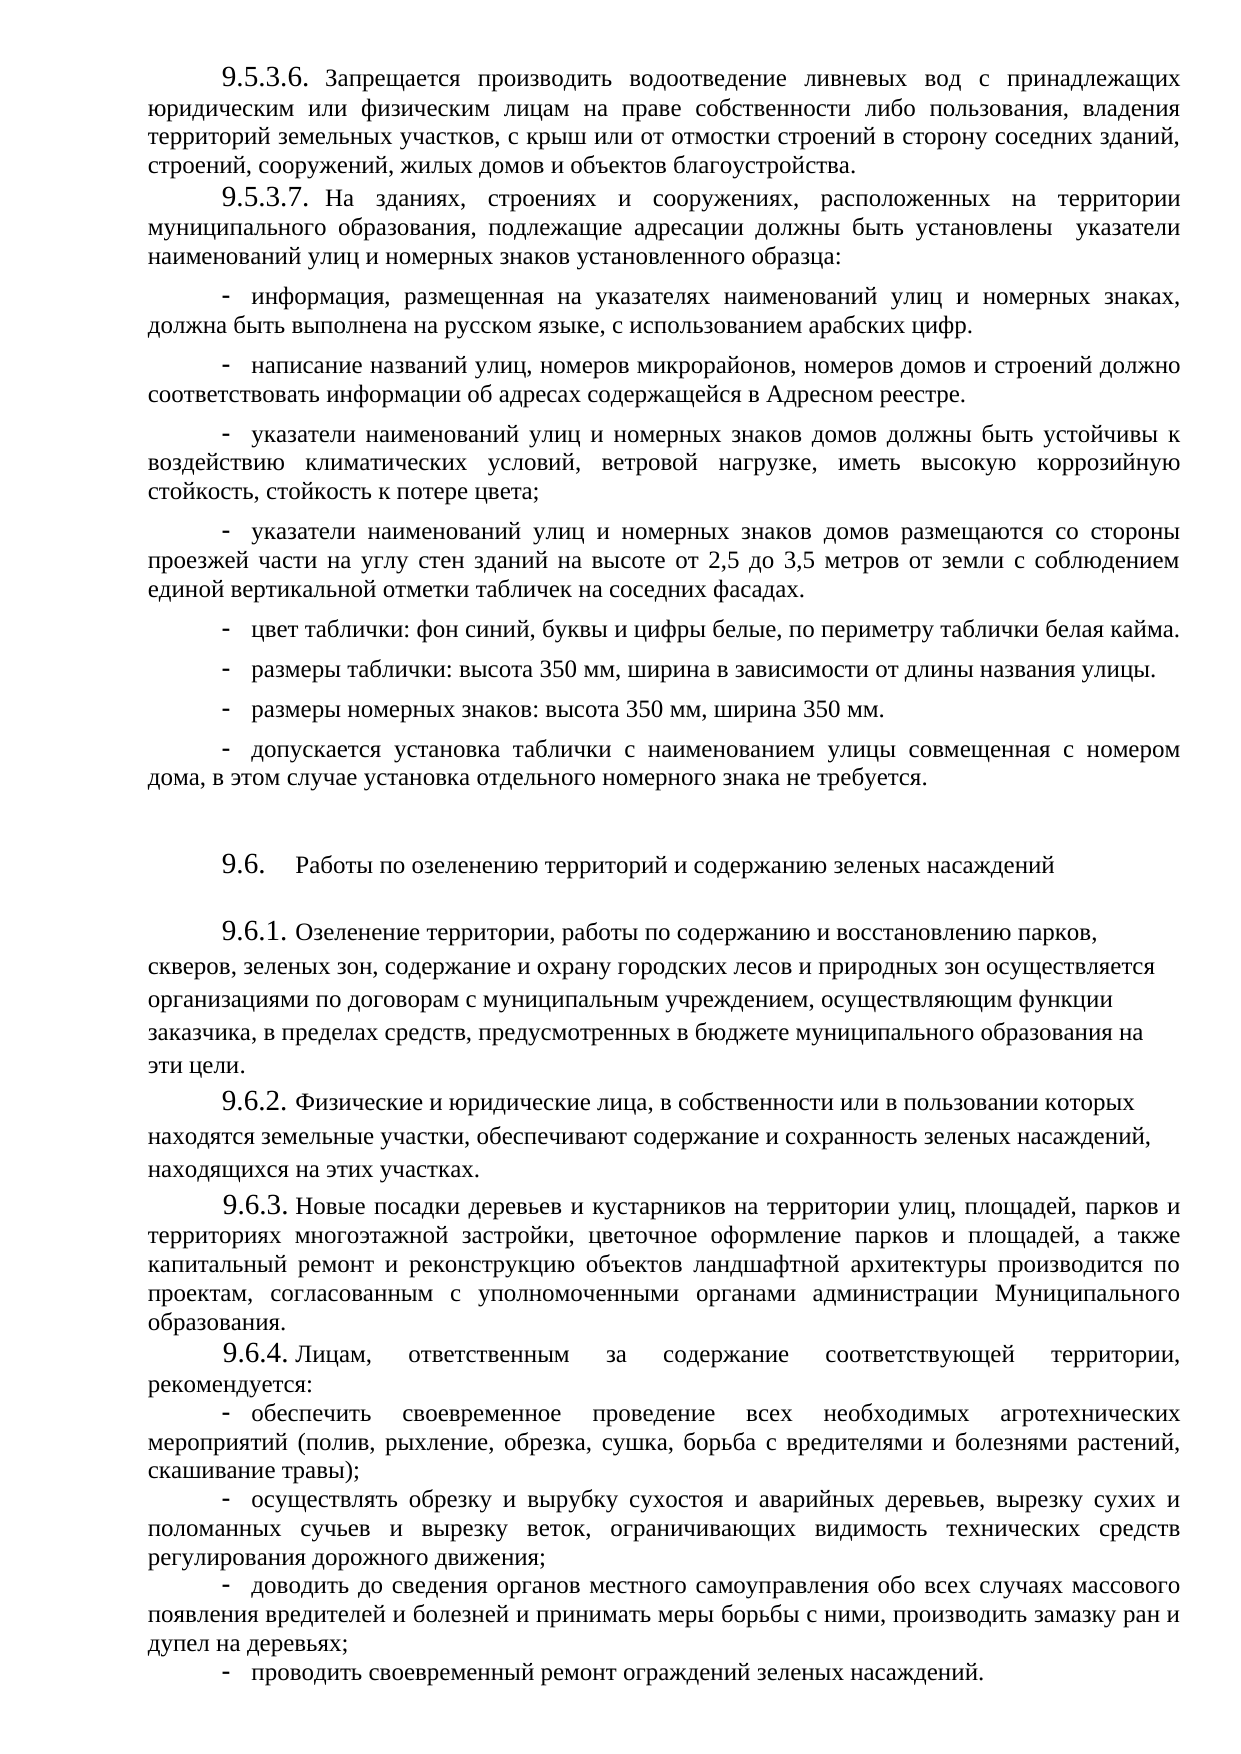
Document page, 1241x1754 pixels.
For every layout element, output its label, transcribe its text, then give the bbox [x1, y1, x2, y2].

list Лицам, ответственным за содержание соответствующей территории, рекомендуется: [148, 1336, 1181, 1398]
list обеспечить своевременное проведение всех необходимых агротехнических мероприятий (полив, рыхление, обрезка, сушка, борьба с вредителями и болезнями растений, скашивание травы); [148, 1398, 1181, 1484]
list проводить своевременный ремонт ограждений зеленых насаждений. [148, 1657, 1181, 1685]
list Физические и юридические лица, в собственности или в пользовании которых находятся земельные участки, обеспечивают содержание и сохранность зеленых насаждений, находящихся на этих участках. [148, 1083, 1181, 1183]
list Запрещается производить водоотведение ливневых вод с принадлежащих юридическим или физическим лицам на праве собственности либо пользования, владения территорий земельных участков, с крыш или от отмостки строений в сторону соседних зданий, строений, сооружений, жилых домов и объектов благоустройства. [148, 59, 1181, 179]
list Озеленение территории, работы по содержанию и восстановлению парков, скверов, зеленых зон, содержание и охрану городских лесов и природных зон осуществляется организациями по договорам с муниципальным учреждением, осуществляющим функции заказчика, в пределах средств, предусмотренных в бюджете муниципального образования на эти цели. [148, 913, 1181, 1079]
list указатели наименований улиц и номерных знаков домов размещаются со стороны проезжей части на углу стен зданий на высоте от 2,5 до 3,5 метров от земли с соблюдением единой вертикальной отметки табличек на соседних фасадах. [148, 516, 1181, 602]
list указатели наименований улиц и номерных знаков домов должны быть устойчивы к воздействию климатических условий, ветровой нагрузке, иметь высокую коррозийную стойкость, стойкость к потере цвета; [148, 419, 1181, 505]
list На зданиях, строениях и сооружениях, расположенных на территории муниципального образования, подлежащие адресации должны быть установлены указатели наименований улиц и номерных знаков установленного образца: [148, 179, 1181, 270]
list информация, размещенная на указателях наименований улиц и номерных знаках, должна быть выполнена на русском языке, с использованием арабских цифр. [148, 281, 1181, 339]
list допускается установка таблички с наименованием улицы совмещенная с номером дома, в этом случае установка отдельного номерного знака не требуется. [148, 734, 1181, 791]
list размеры номерных знаков: высота 350 мм, ширина 350 мм. [148, 694, 1181, 722]
list цвет таблички: фон синий, буквы и цифры белые, по периметру таблички белая кайма. [148, 614, 1181, 642]
list Новые посадки деревьев и кустарников на территории улиц, площадей, парков и территориях многоэтажной застройки, цветочное оформление парков и площадей, а также капитальный ремонт и реконструкцию объектов ландшафтной архитектуры производится по проектам, согласованным с уполномоченными органами администрации Муниципального образования. [148, 1187, 1181, 1336]
list Работы по озеленению территорий и содержанию зеленых насаждений [148, 847, 1181, 880]
list написание названий улиц, номеров микрорайонов, номеров домов и строений должно соответствовать информации об адресах содержащейся в Адресном реестре. [148, 350, 1181, 407]
list доводить до сведения органов местного самоуправления обо всех случаях массового появления вредителей и болезней и принимать меры борьбы с ними, производить замазку ран и дупел на деревьях; [148, 1570, 1181, 1657]
list размеры таблички: высота 350 мм, ширина в зависимости от длины названия улицы. [148, 654, 1181, 682]
list осуществлять обрезку и вырубку сухостоя и аварийных деревьев, вырезку сухих и поломанных сучьев и вырезку веток, ограничивающих видимость технических средств регулирования дорожного движения; [148, 1484, 1181, 1570]
